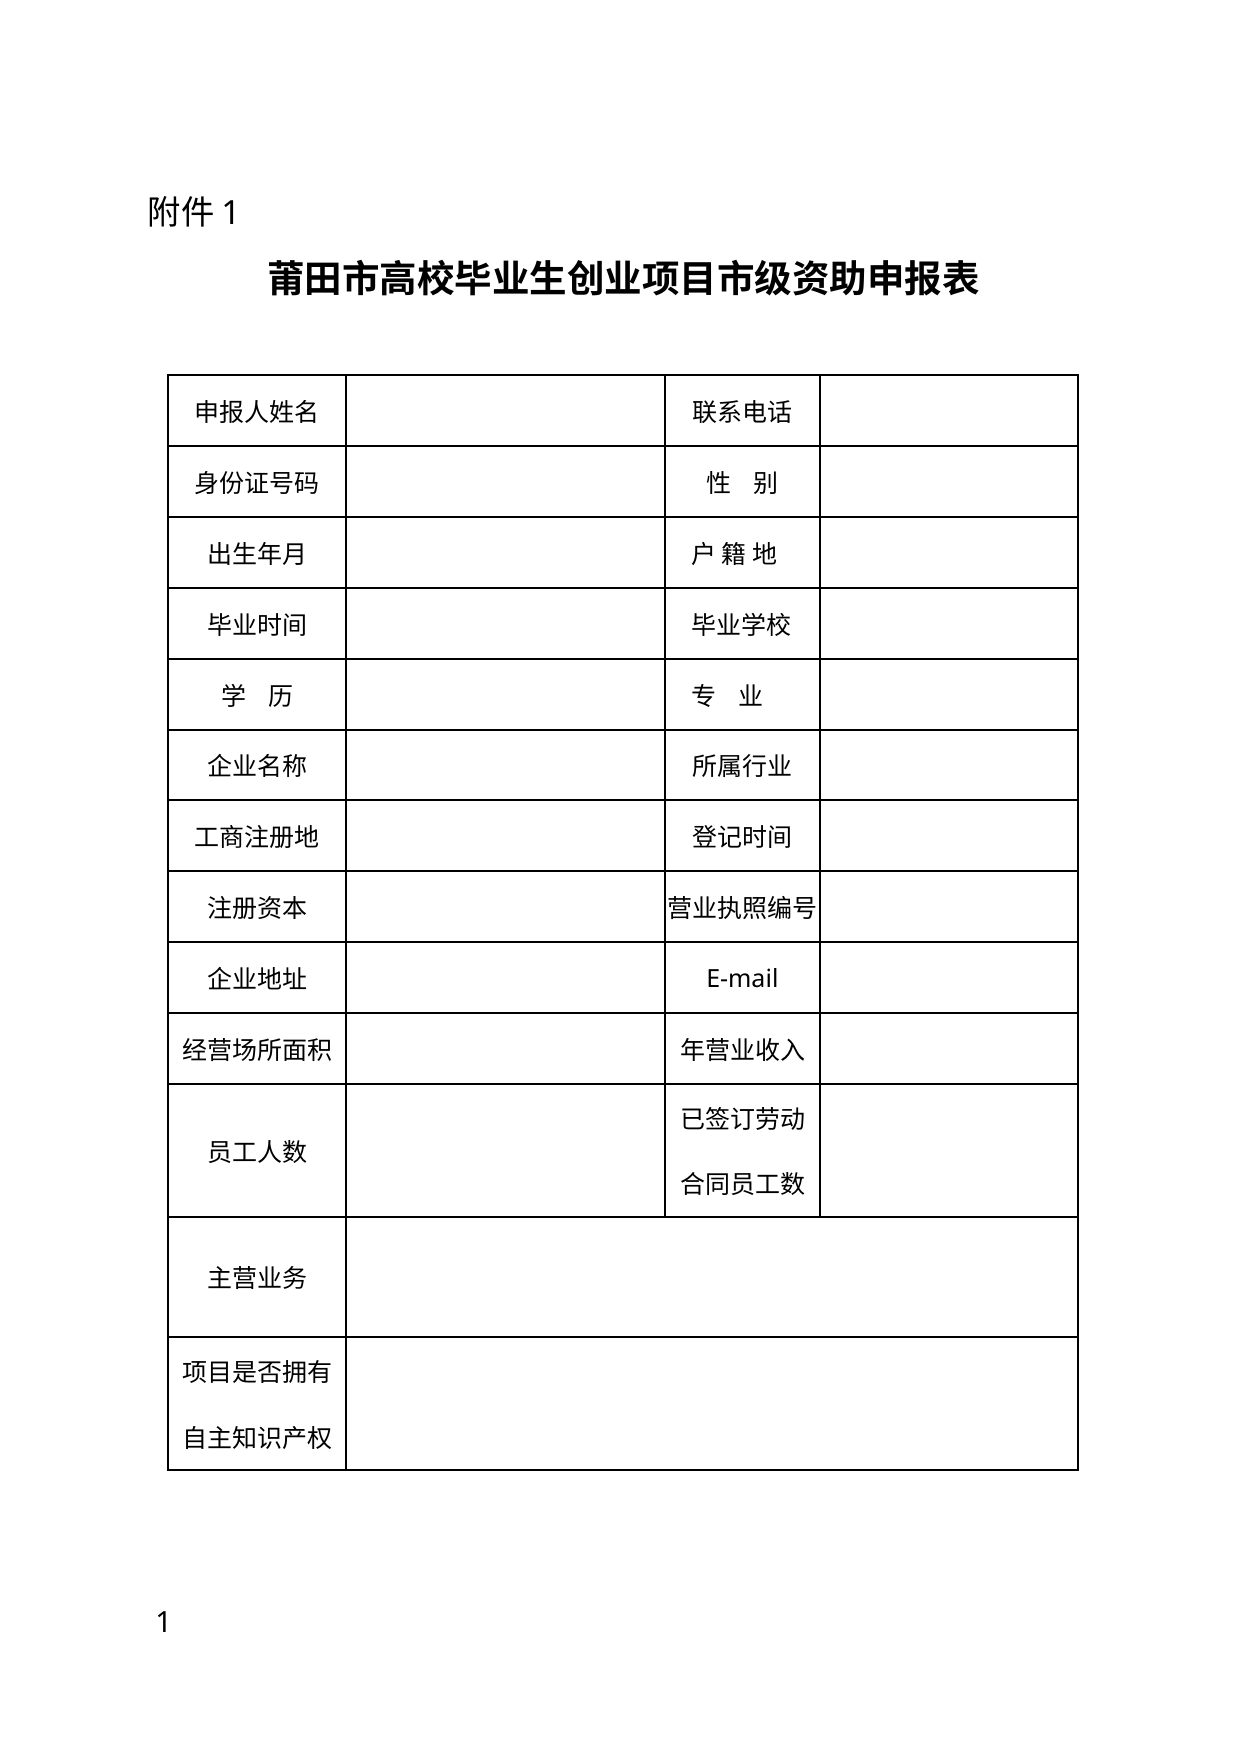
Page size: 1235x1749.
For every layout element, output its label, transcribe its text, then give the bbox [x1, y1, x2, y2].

table_cell 学 历 [169, 660, 345, 728]
table_cell 营业执照编号 [666, 872, 819, 941]
text 莆田市高校毕业生创业项目市级资助申报表 [148, 243, 1098, 309]
table_cell 户 籍 地 [666, 518, 819, 587]
table_cell 企业名称 [169, 731, 345, 799]
table_cell [821, 518, 1077, 587]
table_header [347, 376, 664, 445]
table_cell [821, 731, 1077, 799]
table_cell [821, 1014, 1077, 1083]
text 附件1 [148, 177, 1098, 243]
table_cell 工商注册地 [169, 801, 345, 870]
table_cell 性 别 [666, 447, 819, 516]
table_cell [821, 447, 1077, 516]
table_cell 已签订劳动 合同员工数 [666, 1085, 819, 1216]
table_cell [347, 943, 664, 1012]
table_cell [821, 1085, 1077, 1216]
table_cell 登记时间 [666, 801, 819, 870]
table_cell [347, 1014, 664, 1083]
table_cell 企业地址 [169, 943, 345, 1012]
table_header 联系电话 [666, 376, 819, 445]
table_cell E-mail [666, 943, 819, 1012]
table_cell 年营业收入 [666, 1014, 819, 1083]
table_cell [347, 801, 664, 870]
table_cell [347, 731, 664, 799]
table_cell 出生年月 [169, 518, 345, 587]
table_cell [347, 1085, 664, 1216]
table_cell 专 业 [666, 660, 819, 728]
table_cell 毕业学校 [666, 589, 819, 658]
table_cell [347, 447, 664, 516]
table_cell [347, 660, 664, 728]
table_cell 经营场所面积 [169, 1014, 345, 1083]
table_cell [347, 518, 664, 587]
table_cell 员工人数 [169, 1085, 345, 1216]
table_cell [821, 872, 1077, 941]
table_cell 身份证号码 [169, 447, 345, 516]
table_cell [347, 589, 664, 658]
table_cell 项目是否拥有 自主知识产权 [169, 1338, 345, 1469]
table_cell [347, 872, 664, 941]
table_cell [821, 801, 1077, 870]
table_cell [821, 660, 1077, 728]
table_cell 主营业务 [169, 1218, 345, 1336]
table_cell [821, 943, 1077, 1012]
table_cell 注册资本 [169, 872, 345, 941]
table_header 申报人姓名 [169, 376, 345, 445]
table_header [821, 376, 1077, 445]
table_cell [821, 589, 1077, 658]
table_cell 所属行业 [666, 731, 819, 799]
table_cell [347, 1338, 1077, 1469]
table_cell [347, 1218, 1077, 1336]
table_cell 毕业时间 [169, 589, 345, 658]
